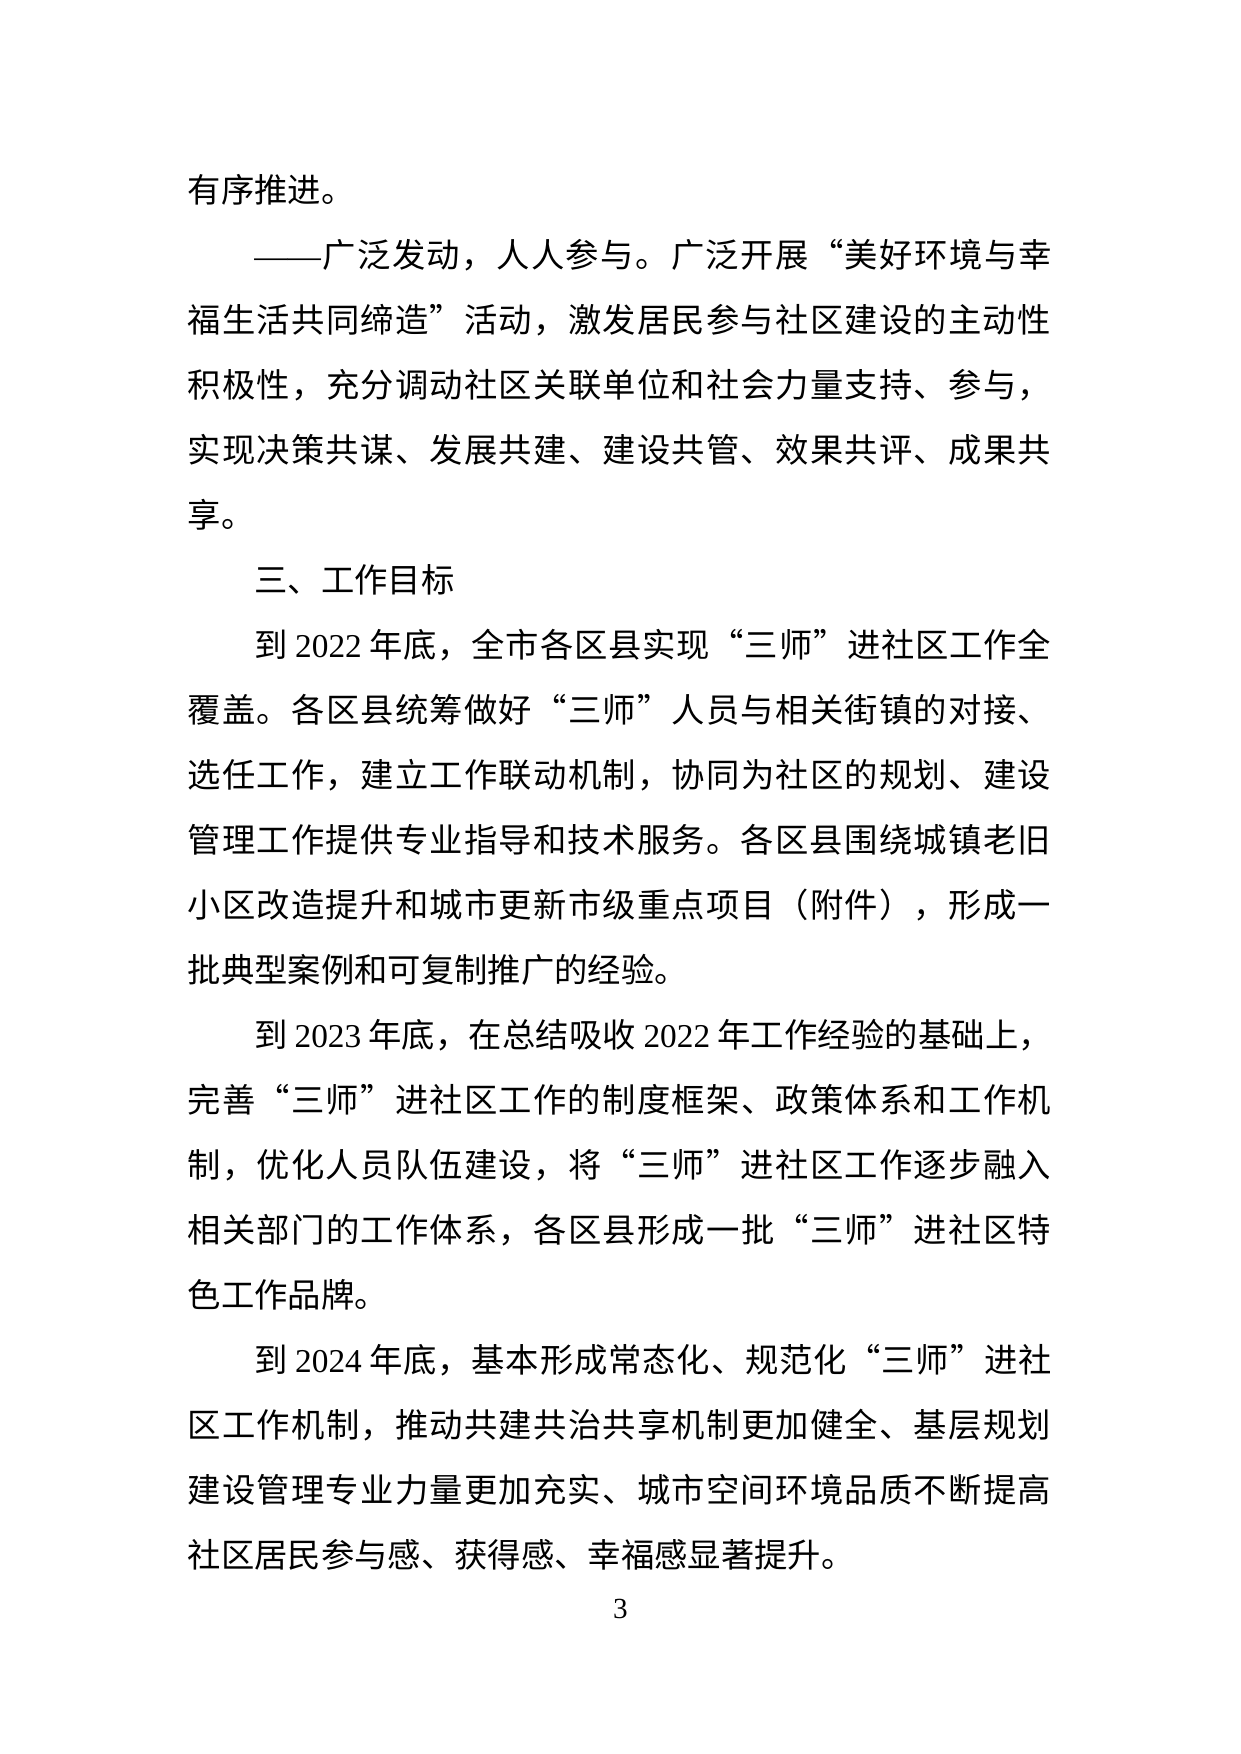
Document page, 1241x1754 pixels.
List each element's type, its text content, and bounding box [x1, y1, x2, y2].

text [187, 156, 1053, 221]
text 到2022年底，全市各区县实现“三师”进社区工作全覆盖。各区县统筹做好“三师”人员与相关街镇的对接、选任工作，建立工作联动机制，协同为社区的规划、建设、管理工作提供专业指导和技术服务。各区县围绕城镇老旧小区改造提升和城市更新市级重点项目（附件），形成一批典型案例和可复制推广的经验。 [187, 611, 1053, 1001]
text ——广泛发动，人人参与。广泛开展“美好环境与幸福生活共同缔造”活动，激发居民参与社区建设的主动性、积极性，充分调动社区关联单位和社会力量支持、参与，实现决策共谋、发展共建、建设共管、效果共评、成果共享。 [187, 221, 1053, 546]
text 三、工作目标 [187, 546, 1053, 611]
text 到2023年底，在总结吸收2022年工作经验的基础上，完善“三师”进社区工作的制度框架、政策体系和工作机制，优化人员队伍建设，将“三师”进社区工作逐步融入相关部门的工作体系，各区县形成一批“三师”进社区特色工作品牌。 [187, 1001, 1053, 1326]
text 到2024年底，基本形成常态化、规范化“三师”进社区工作机制，推动共建共治共享机制更加健全、基层规划建设管理专业力量更加充实、城市空间环境品质不断提高，社区居民参与感、获得感、幸福感显著提升。 [187, 1326, 1053, 1586]
